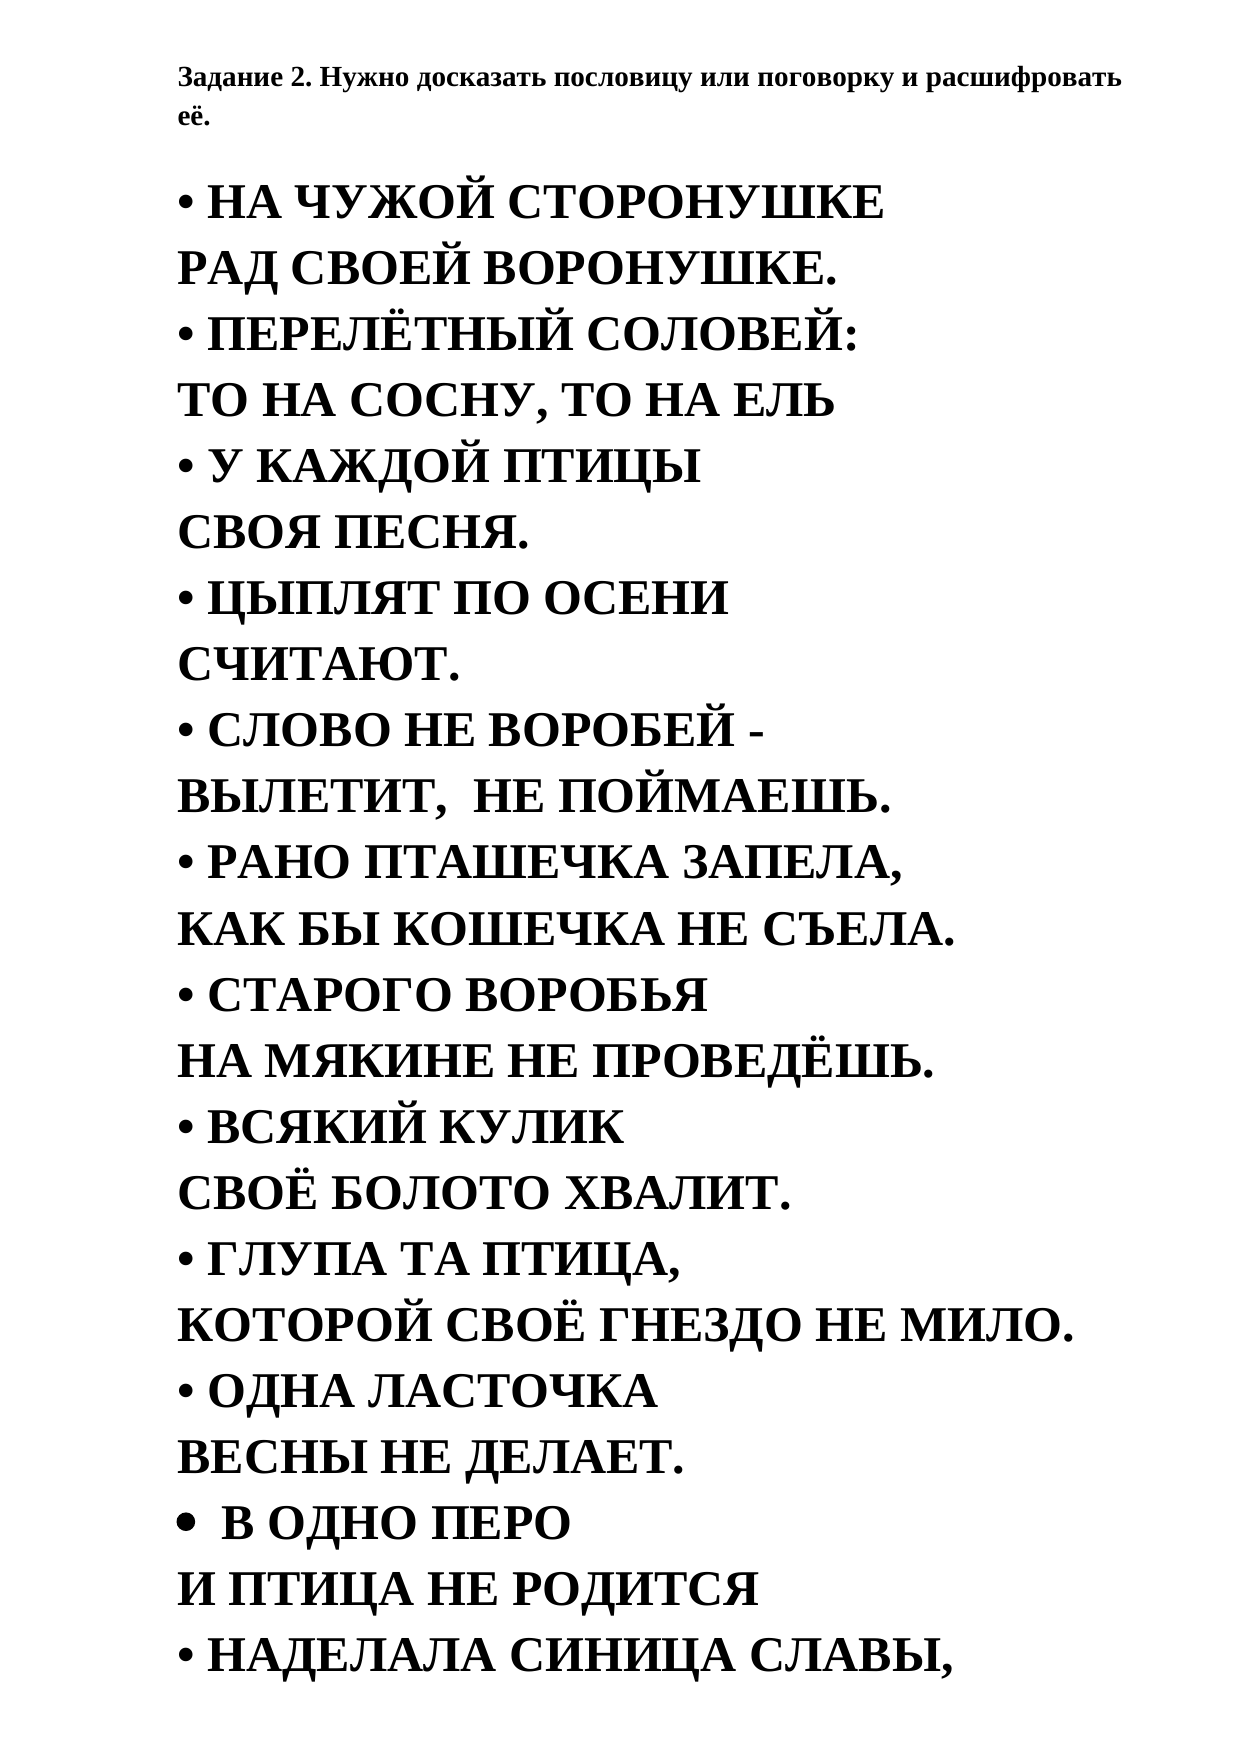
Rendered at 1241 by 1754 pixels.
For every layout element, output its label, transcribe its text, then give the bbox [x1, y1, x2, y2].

text РАД СВОЕЙ ВОРОНУШКЕ. [177, 238, 1152, 295]
text СЧИТАЮТ. [177, 634, 1152, 692]
text КОТОРОЙ СВОЁ ГНЕЗДО НЕ МИЛО. • ОДНА ЛАСТОЧКА [177, 1294, 1152, 1418]
list В ОДНО ПЕРО [177, 1493, 1152, 1550]
text КАК БЫ КОШЕЧКА НЕ СЪЕЛА. [177, 898, 1152, 956]
text • Перелётный соловей: [177, 304, 1152, 361]
text НА МЯКИНЕ НЕ ПРОВЕДЁШЬ. [177, 1030, 1152, 1088]
text • СТАРОГО ВОРОБЬЯ [177, 964, 1152, 1022]
text • СЛОВО НЕ ВОРОБЕЙ - [177, 700, 1152, 758]
text • ВСЯКИЙ КУЛИК [177, 1096, 1152, 1154]
text СВОЁ БОЛОТО ХВАЛИТ. • ГЛУПА ТА ПТИЦА, [177, 1162, 1152, 1286]
text • НАДЕЛАЛА СИНИЦА СЛАВЫ, [177, 1625, 1152, 1682]
text ВЕСНЫ НЕ ДЕЛАЕТ. [177, 1427, 1152, 1484]
text ВЫЛЕТИТ, НЕ ПОЙМАЕШЬ. • РАНО ПТАШЕЧКА ЗАПЕЛА, [177, 766, 1152, 890]
text то на сосну, то на ель • У КАЖДОЙ ПТИЦЫ [177, 370, 1152, 493]
text Задание 2. Нужно досказать пословицу или поговорку и расшифровать её. • НА ЧУЖОЙ СТОРОНУШКЕ [177, 59, 1152, 229]
text СВОЯ ПЕСНЯ. • ЦЫПЛЯТ ПО ОСЕНИ [177, 502, 1152, 626]
list И ПТИЦА НЕ РОДИТСЯ [177, 1559, 1152, 1616]
